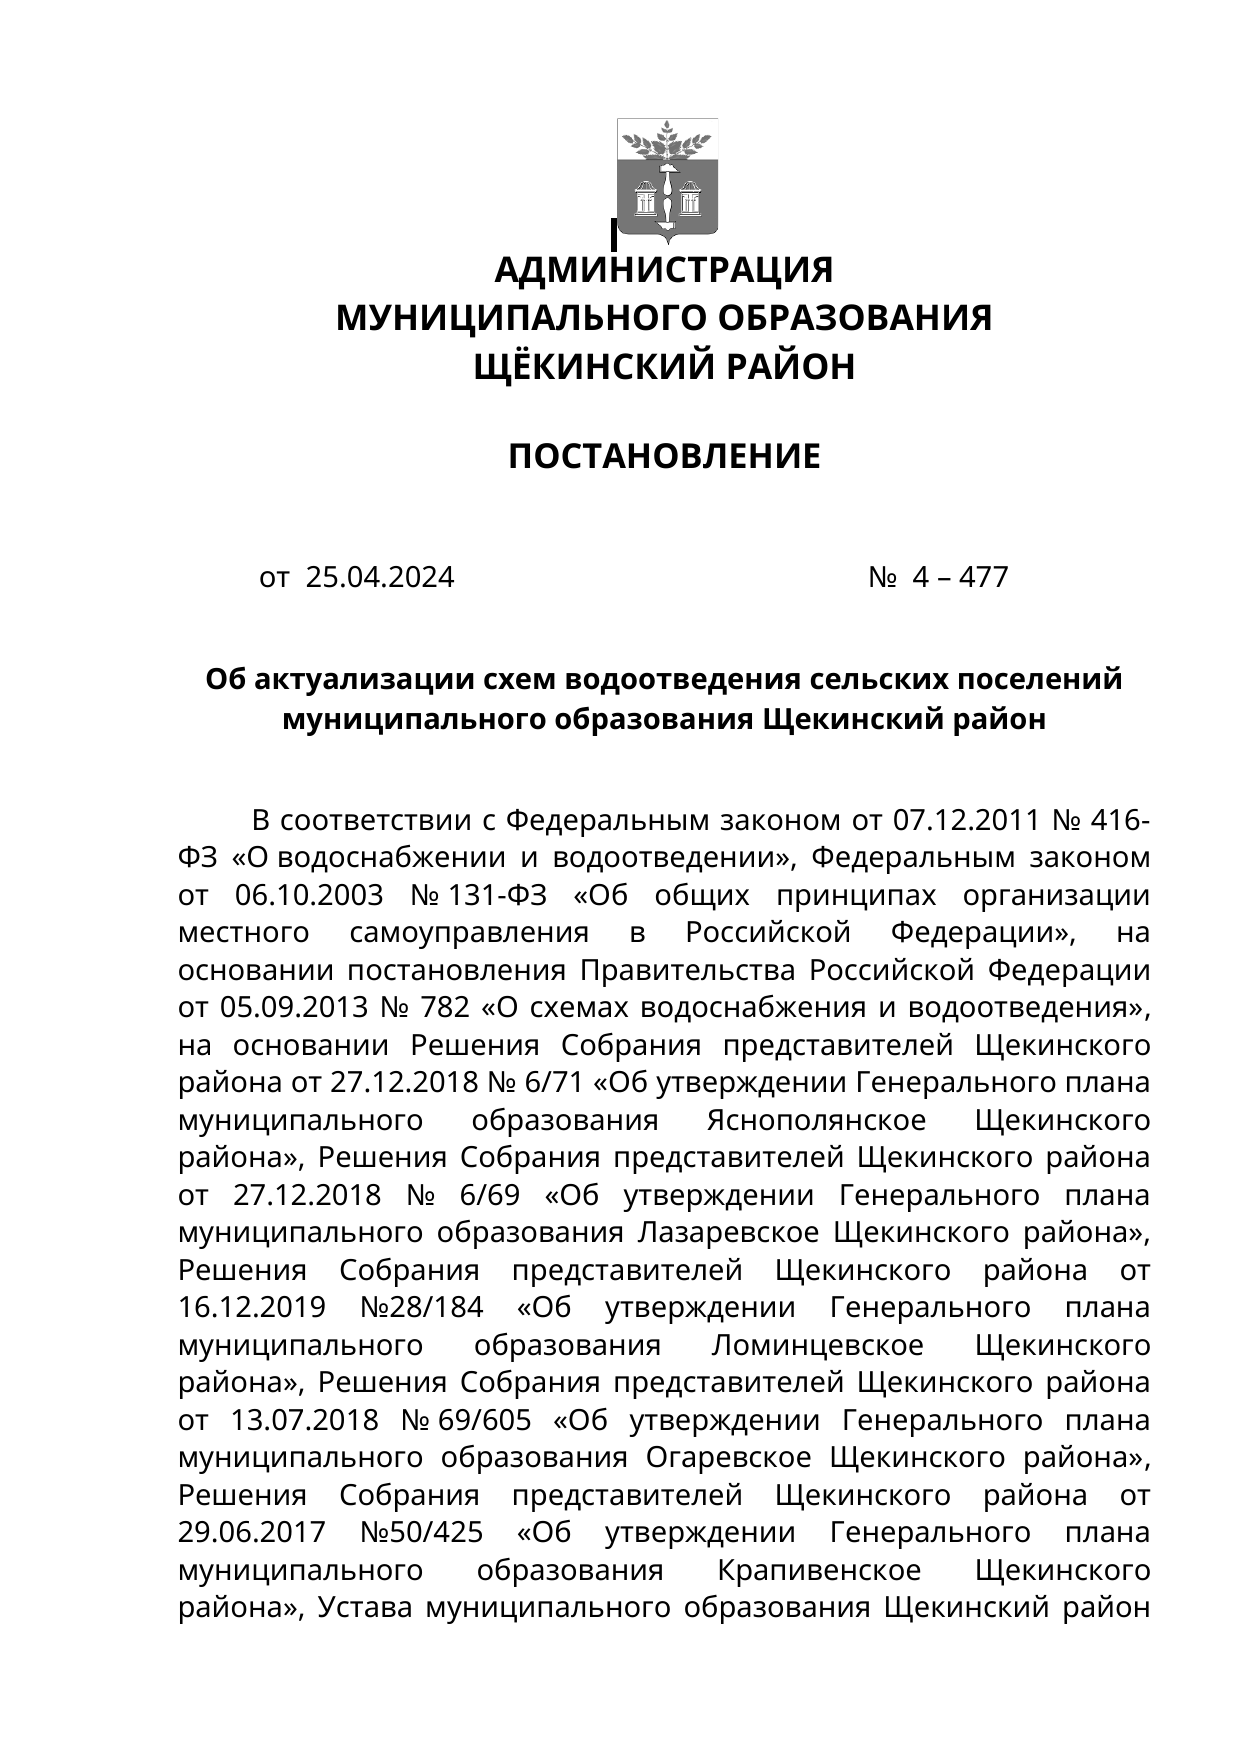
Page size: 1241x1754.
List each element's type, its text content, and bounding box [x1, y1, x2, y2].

table_header от 25.04.2024 [248, 556, 856, 596]
text ПОСТАНОВЛЕНИЕ [177, 452, 1152, 473]
text муниципального образования Щекинский район [177, 698, 1152, 738]
picture [617, 118, 719, 245]
text ЩЁКИНСКИЙ РАЙОН [177, 341, 1152, 389]
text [177, 800, 1152, 1625]
table_header № 4 – 477 [856, 556, 1107, 596]
text Об актуализации схем водоотведения сельских поселений [177, 658, 1152, 698]
text АДМИНИСТРАЦИЯ [177, 245, 1152, 293]
text МУНИЦИПАЛЬНОГО ОБРАЗОВАНИЯ [177, 293, 1152, 341]
